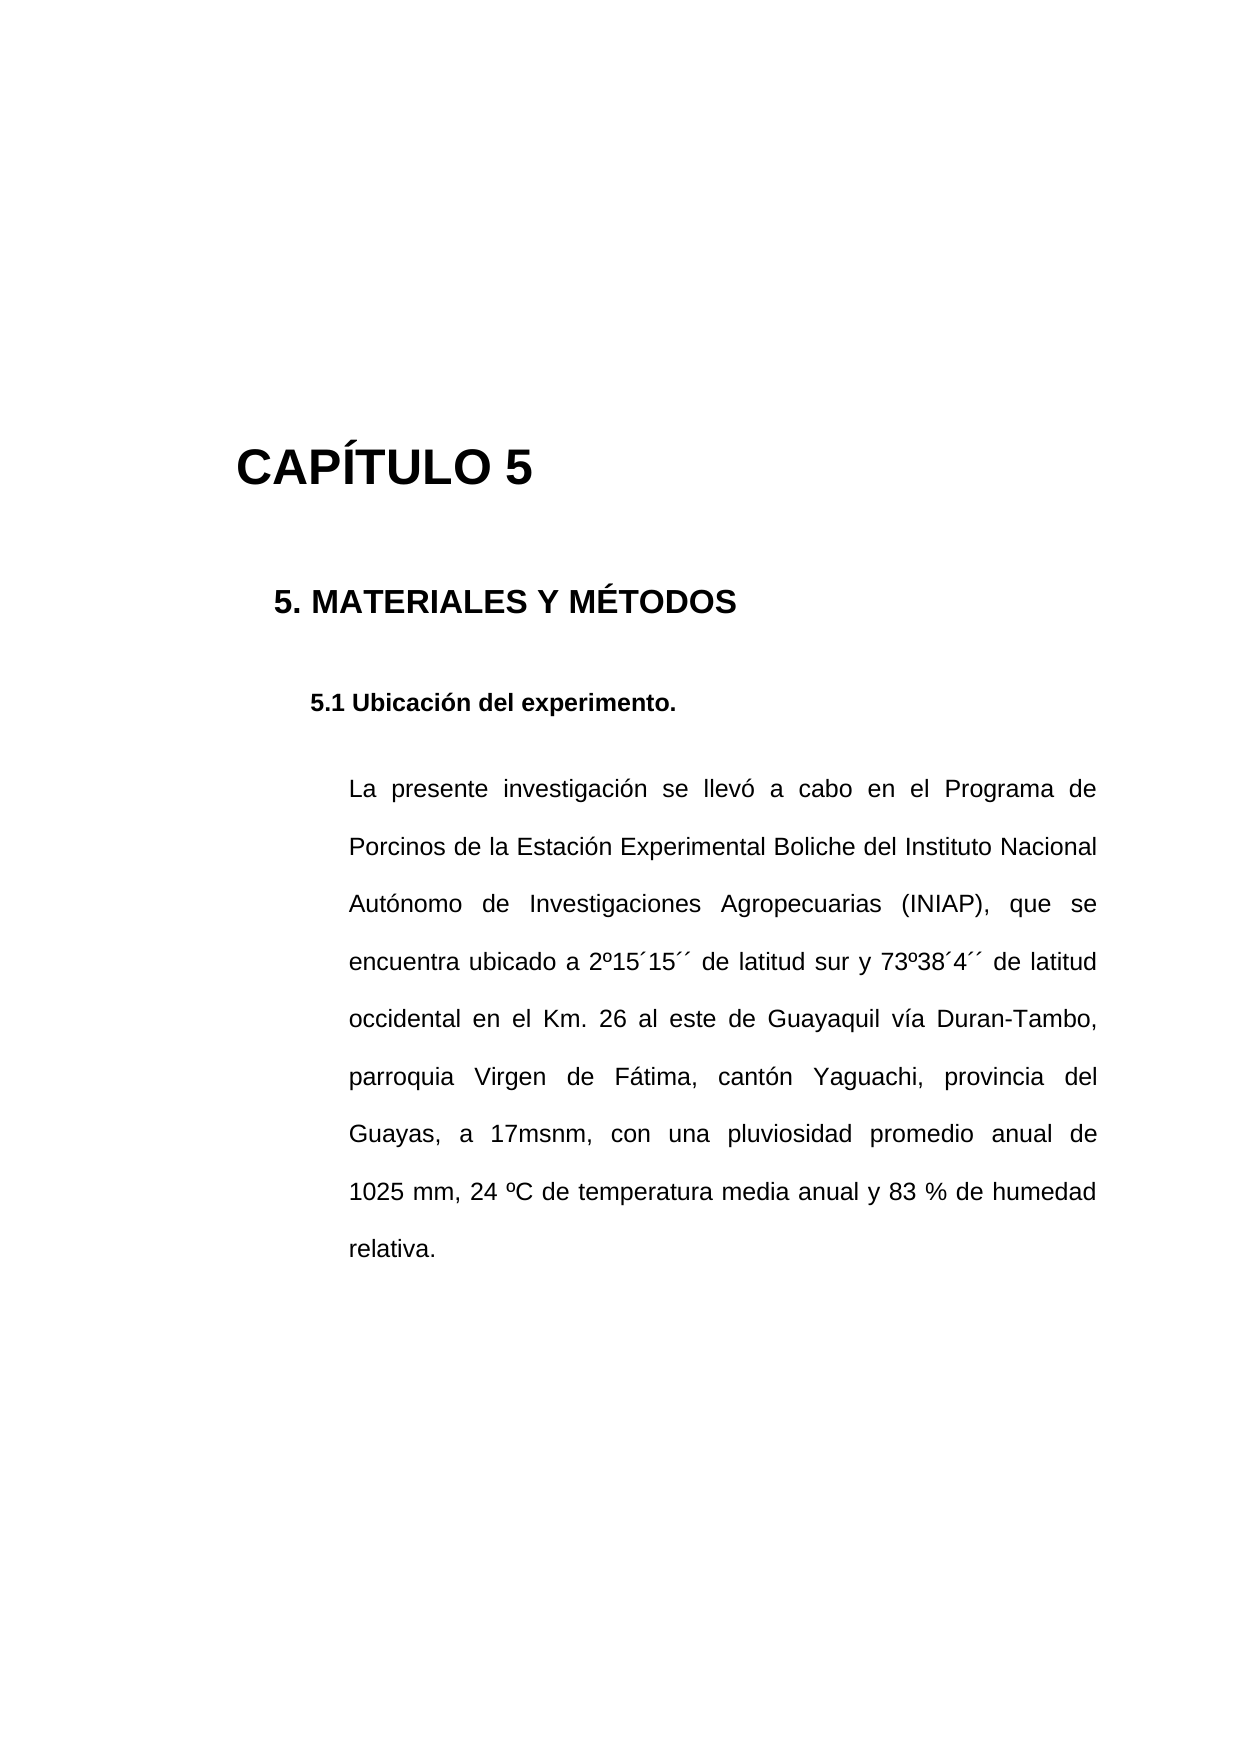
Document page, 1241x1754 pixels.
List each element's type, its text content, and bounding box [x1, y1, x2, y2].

list MATERIALES Y MÉTODOS [274, 582, 1098, 620]
text CAPÍTULO 5 [236, 437, 1098, 495]
text 5.1 Ubicación del experimento. [310, 688, 1098, 716]
text La presente investigación se llevó a cabo en el Programa de Porcinos de Boliche del Instituto Nacional Autónomo de Investigaciones Agropecuarias (INIAP), que se encuentra ubicado a 2º15´15´´ de latitud sur y 73º38´4´´ de latitud occidental en el Km. 26 al este de Guayaquil vía Duran-Tambo, parroquia Virgen de Fátima, cantón Yaguachi, provincia del Guayas, a 17msnm, con una pluviosidad promedio anual de , de temperatura media anual y 83 % de humedad relativa. [348, 774, 1098, 1263]
